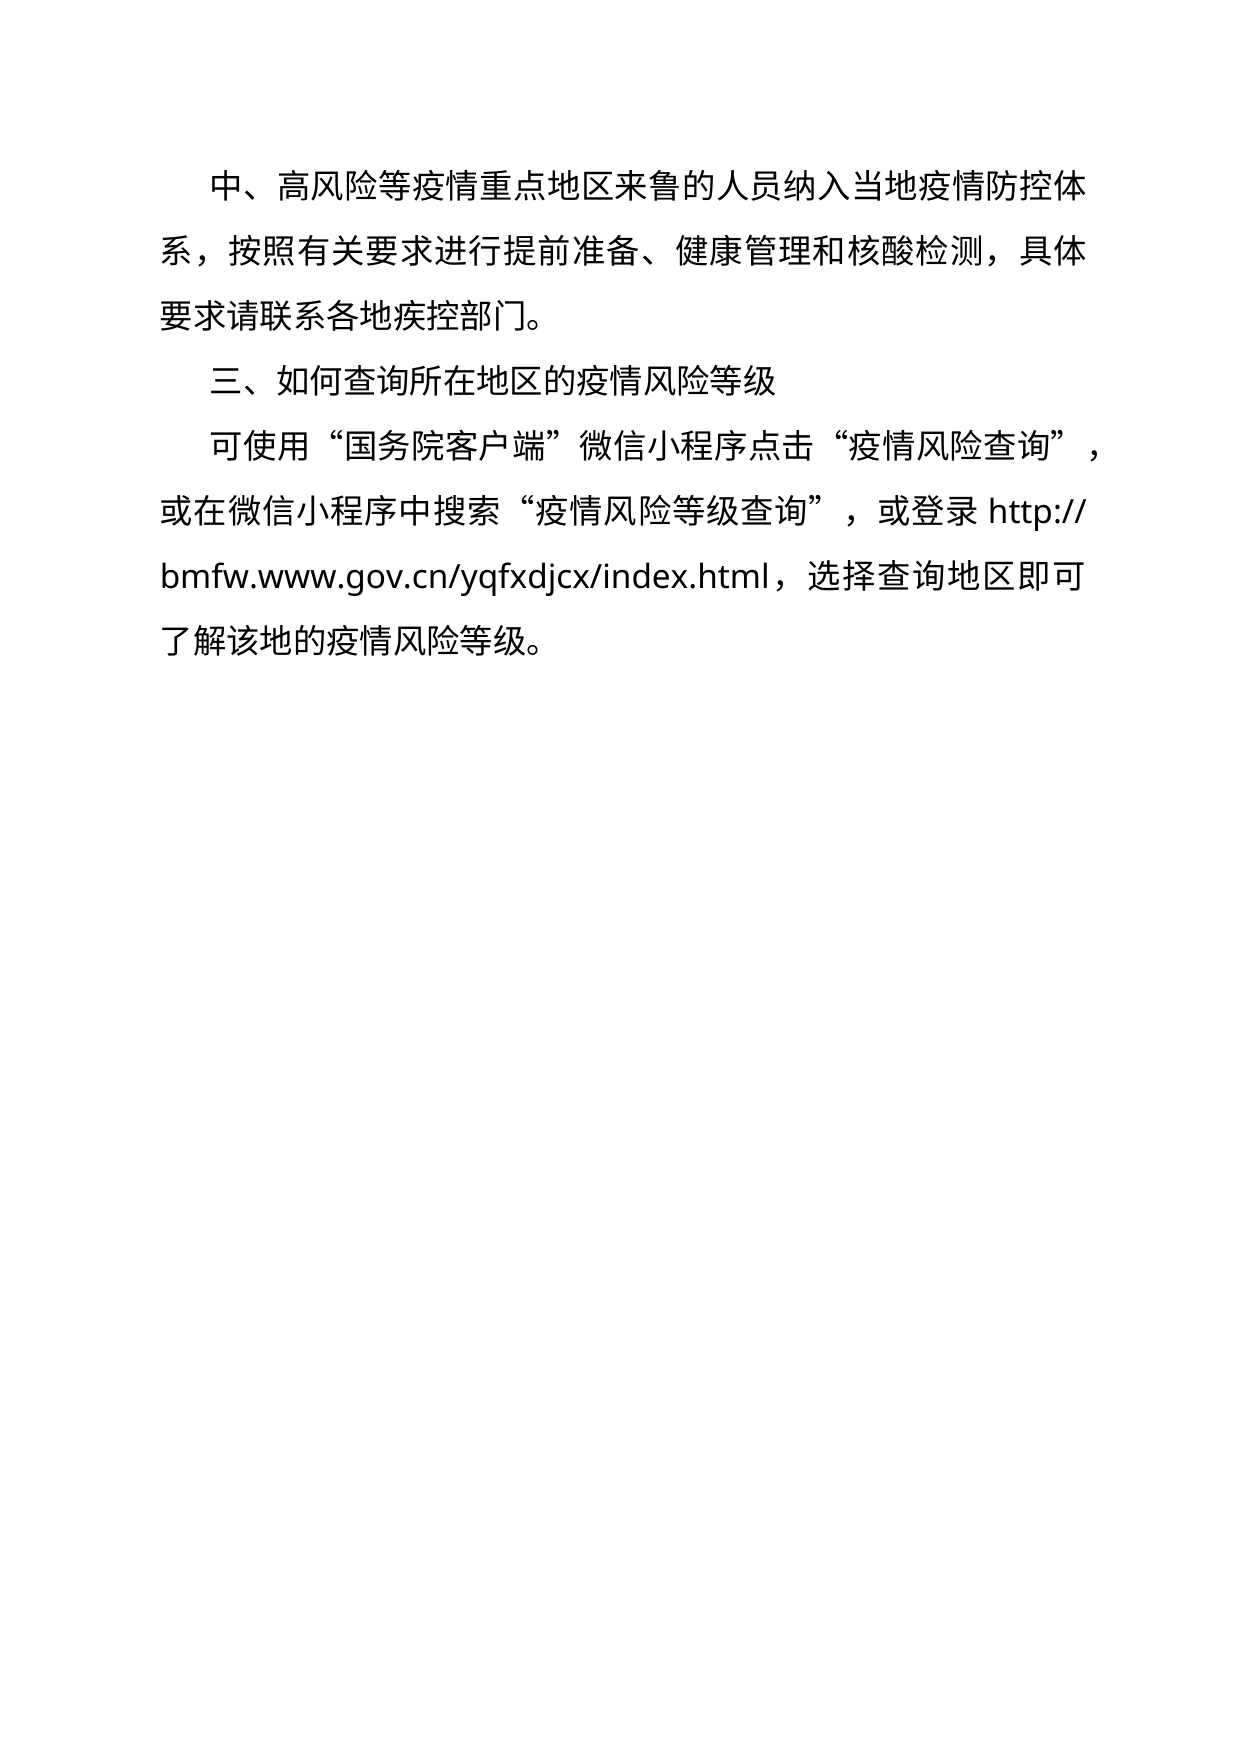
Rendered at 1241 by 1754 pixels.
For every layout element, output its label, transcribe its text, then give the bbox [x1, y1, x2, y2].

text 可使用“国务院客户端”微信小程序点击“疫情风险查询”，或在微信小程序中搜索“疫情风险等级查询”，或登录http://bmfw.www.gov.cn/yqfxdjcx/index.html，选择查询地区即可了解该地的疫情风险等级。 [159, 412, 1087, 672]
text 中、高风险等疫情重点地区来鲁的人员纳入当地疫情防控体系，按照有关要求进行提前准备、健康管理和核酸检测，具体要求请联系各地疾控部门。 [159, 152, 1087, 347]
text 三、如何查询所在地区的疫情风险等级 [159, 347, 1087, 412]
